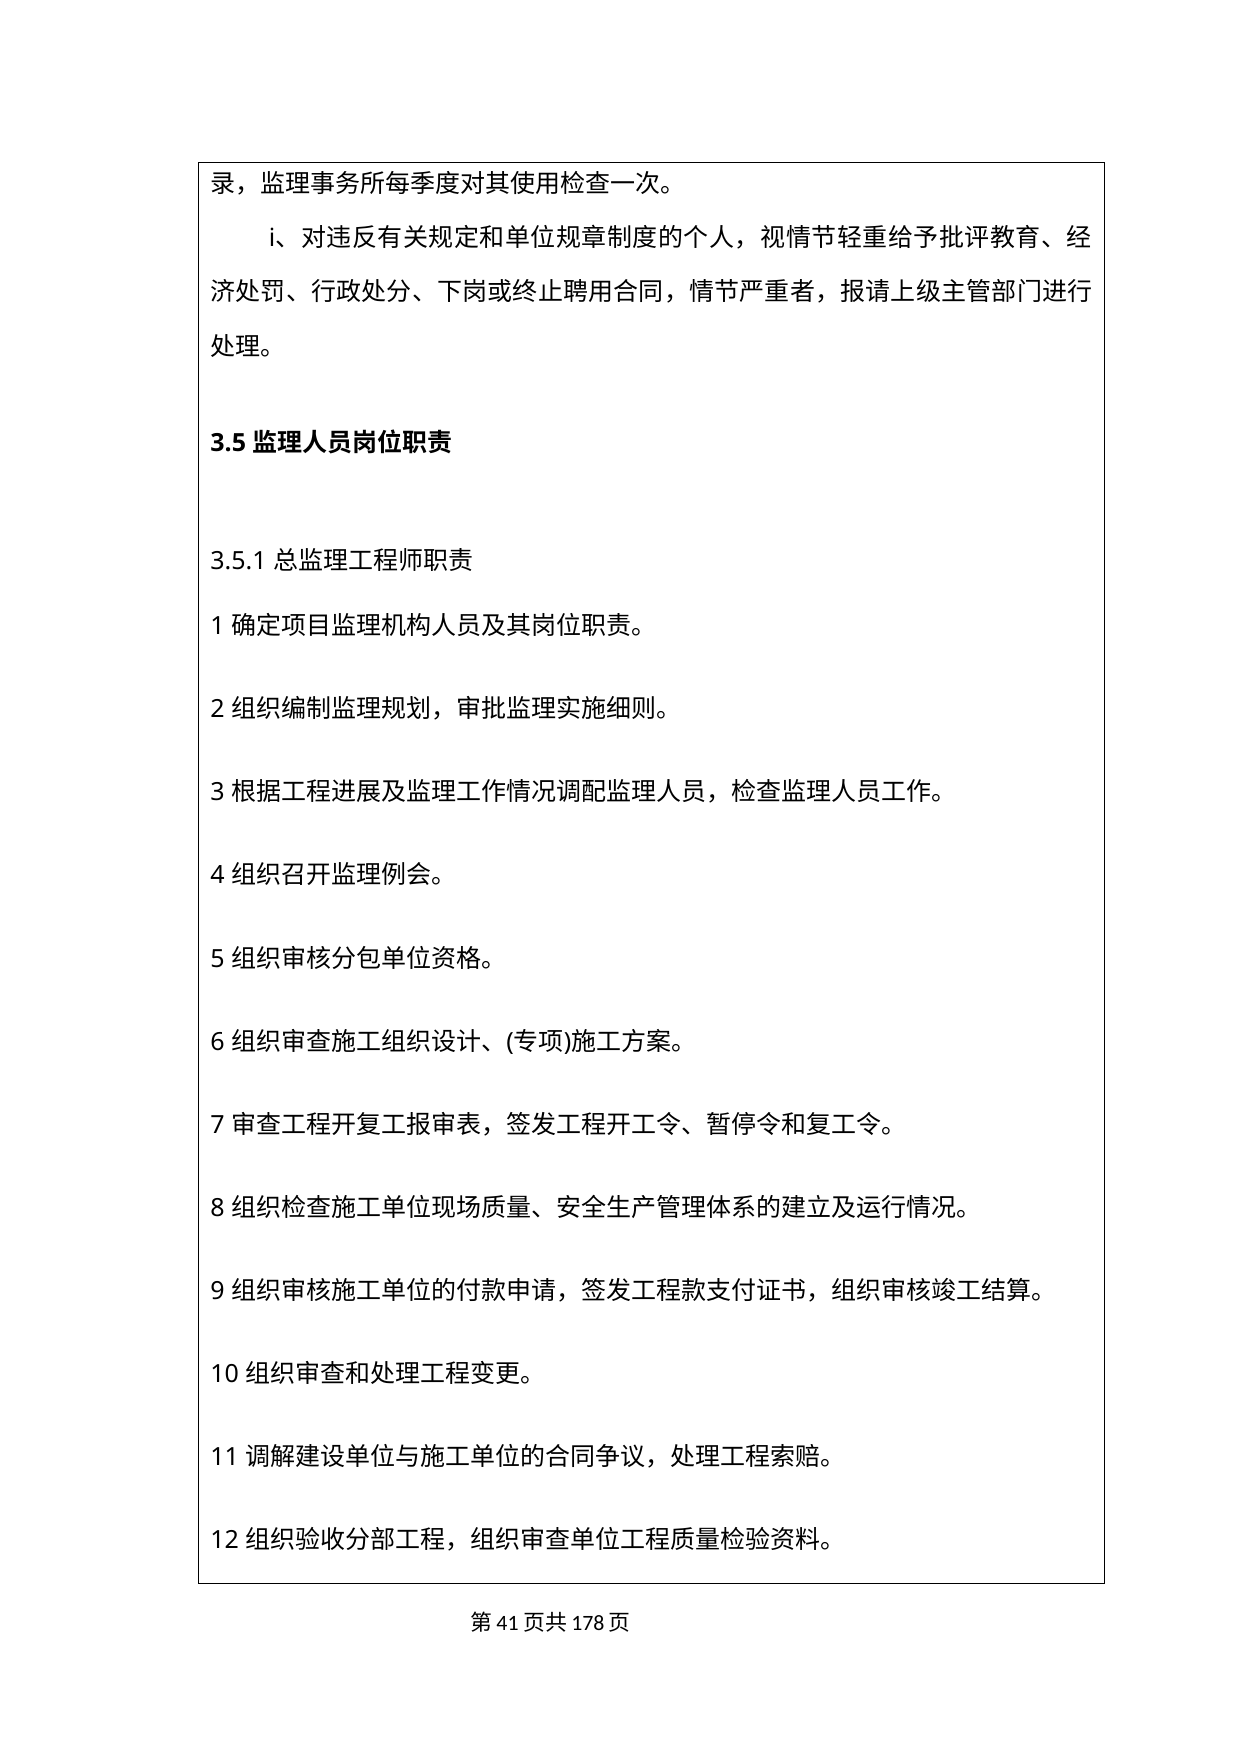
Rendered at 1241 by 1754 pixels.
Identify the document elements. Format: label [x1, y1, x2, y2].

table_header [199, 163, 1104, 1583]
